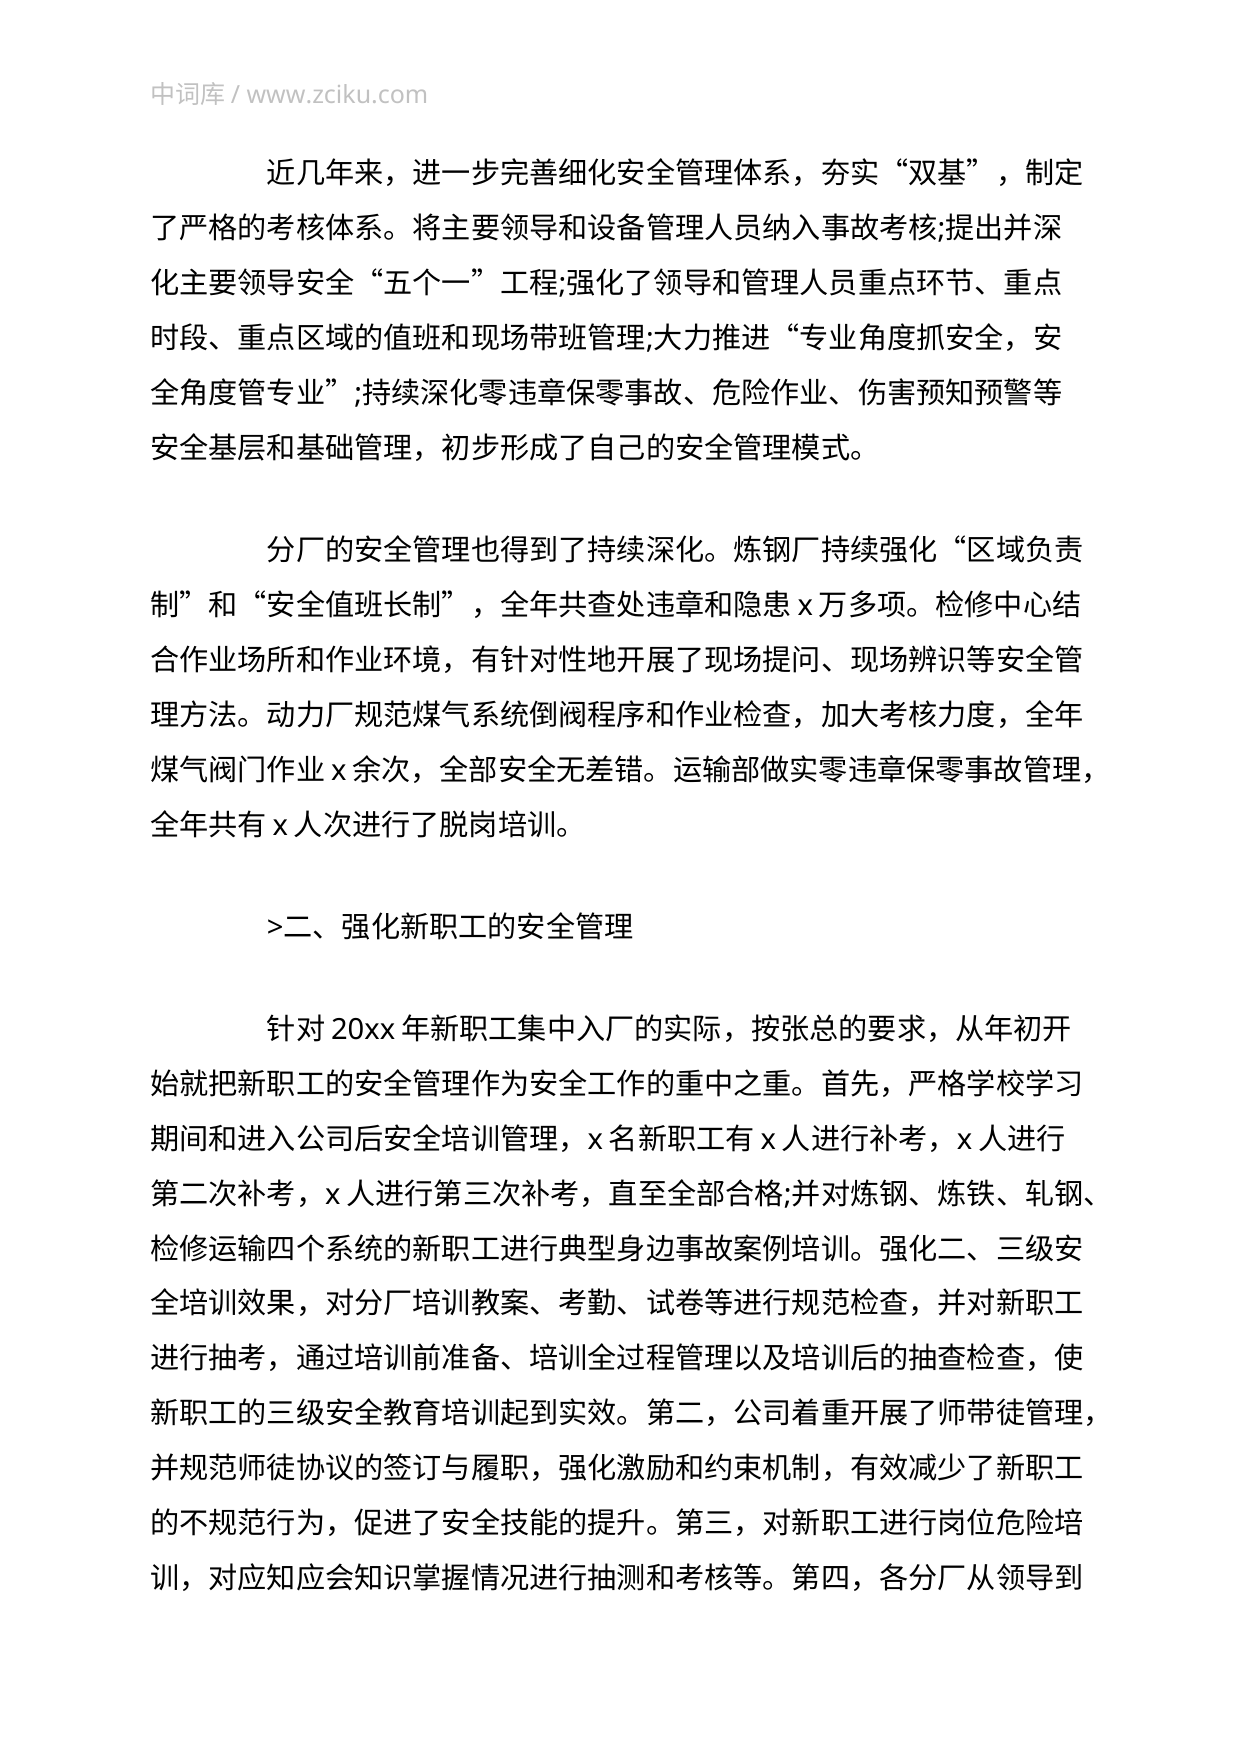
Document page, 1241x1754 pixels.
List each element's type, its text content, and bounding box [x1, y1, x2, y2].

text 分厂的安全管理也得到了持续深化。炼钢厂持续强化“区域负责制”和“安全值班长制”，全年共查处违章和隐患x万多项。检修中心结合作业场所和作业环境，有针对性地开展了现场提问、现场辨识等安全管理方法。动力厂规范煤气系统倒阀程序和作业检查，加大考核力度，全年煤气阀门作业x余次，全部安全无差错。运输部做实零违章保零事故管理，全年共有x人次进行了脱岗培训。 [150, 527, 1090, 844]
text 近几年来，进一步完善细化安全管理体系，夯实“双基”，制定了严格的考核体系。将主要领导和设备管理人员纳入事故考核;提出并深化主要领导安全“五个一”工程;强化了领导和管理人员重点环节、重点时段、重点区域的值班和现场带班管理;大力推进“专业角度抓安全，安全角度管专业”;持续深化零违章保零事故、危险作业、伤害预知预警等安全基层和基础管理，初步形成了自己的安全管理模式。 [150, 150, 1090, 467]
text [150, 1005, 1090, 1597]
text >二、强化新职工的安全管理 [150, 903, 1090, 946]
